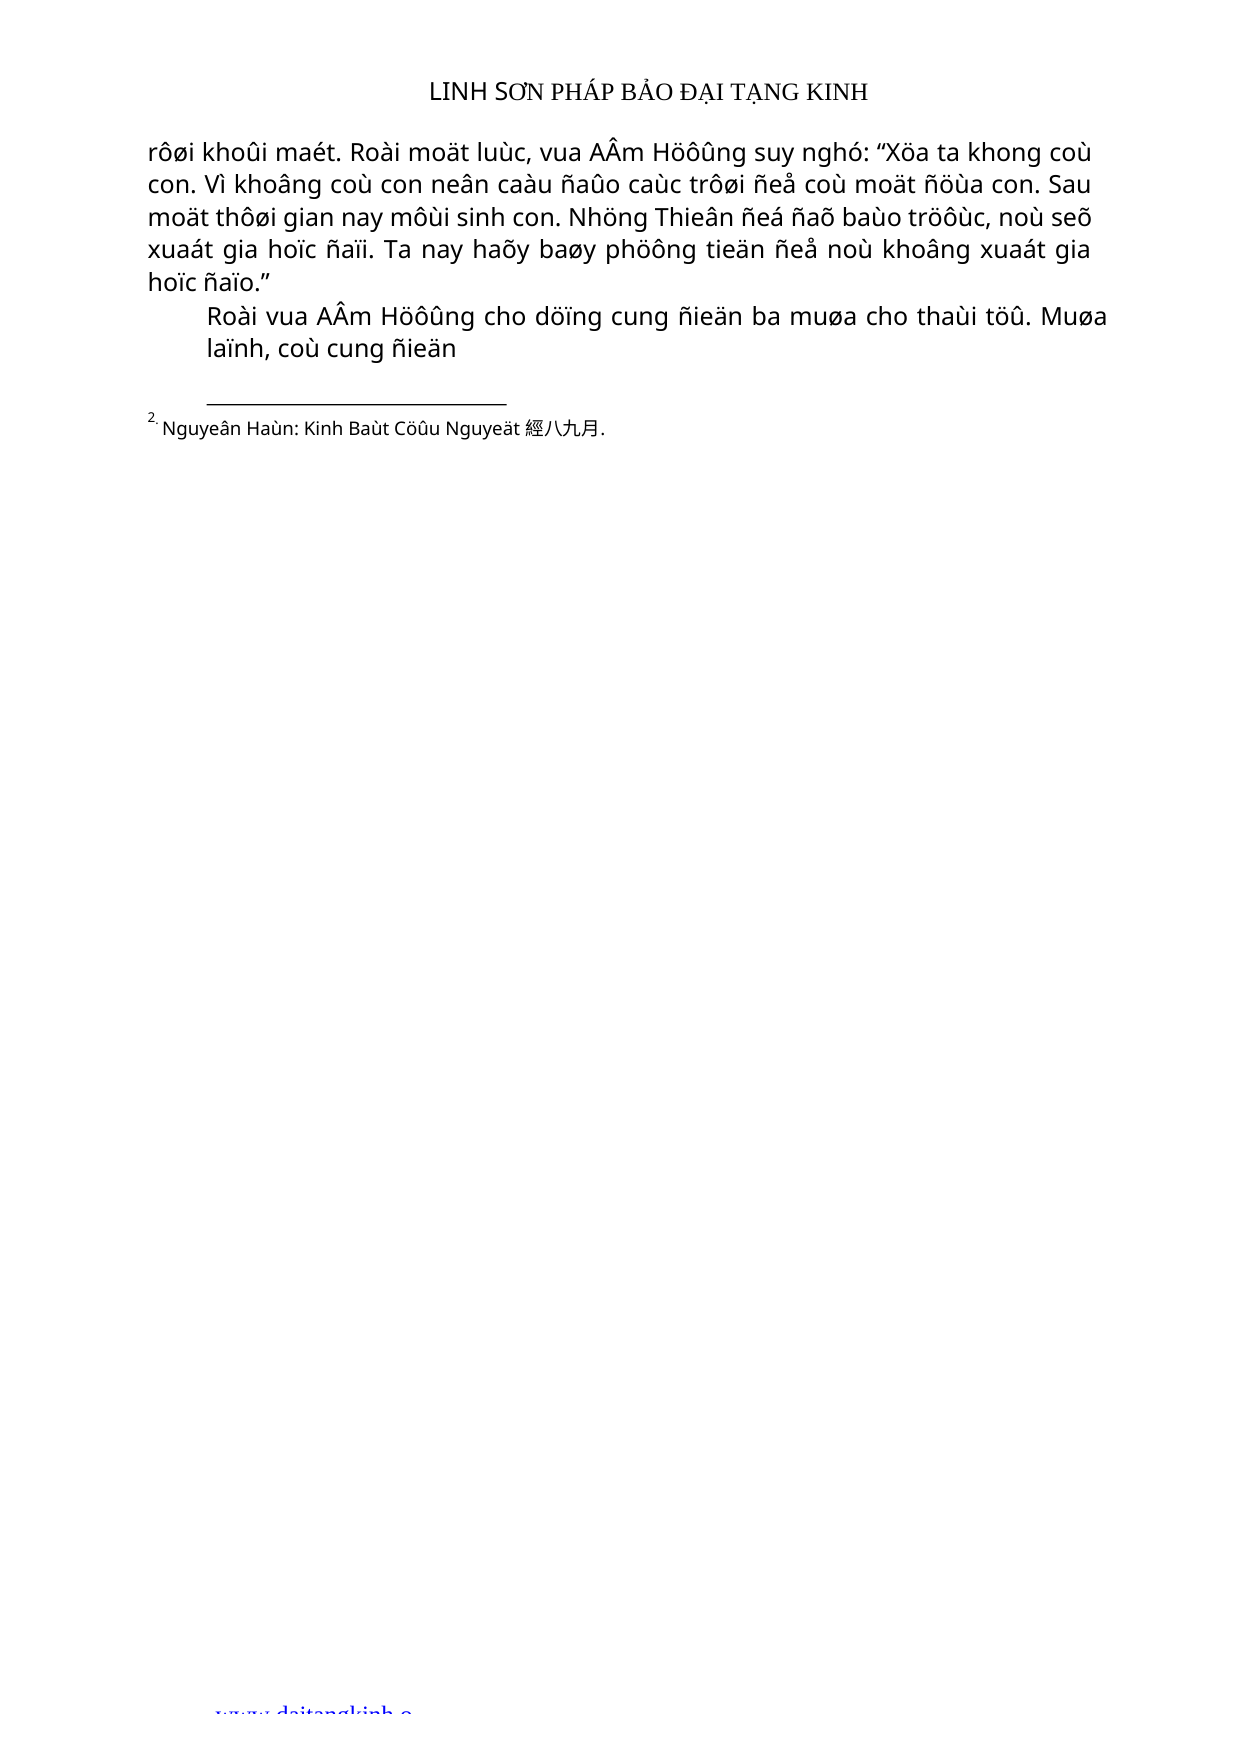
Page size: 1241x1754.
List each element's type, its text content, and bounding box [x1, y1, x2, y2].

text 2. Nguyeân Haùn: Kinh Baùt Cöûu Nguyeät 經八九月. [147, 408, 1109, 441]
text Roài vua AÂm Höôûng cho döïng cung ñieän ba muøa cho thaùi töû. Muøa laïnh, coù cung ñieän [206, 299, 1109, 364]
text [147, 135, 1093, 299]
